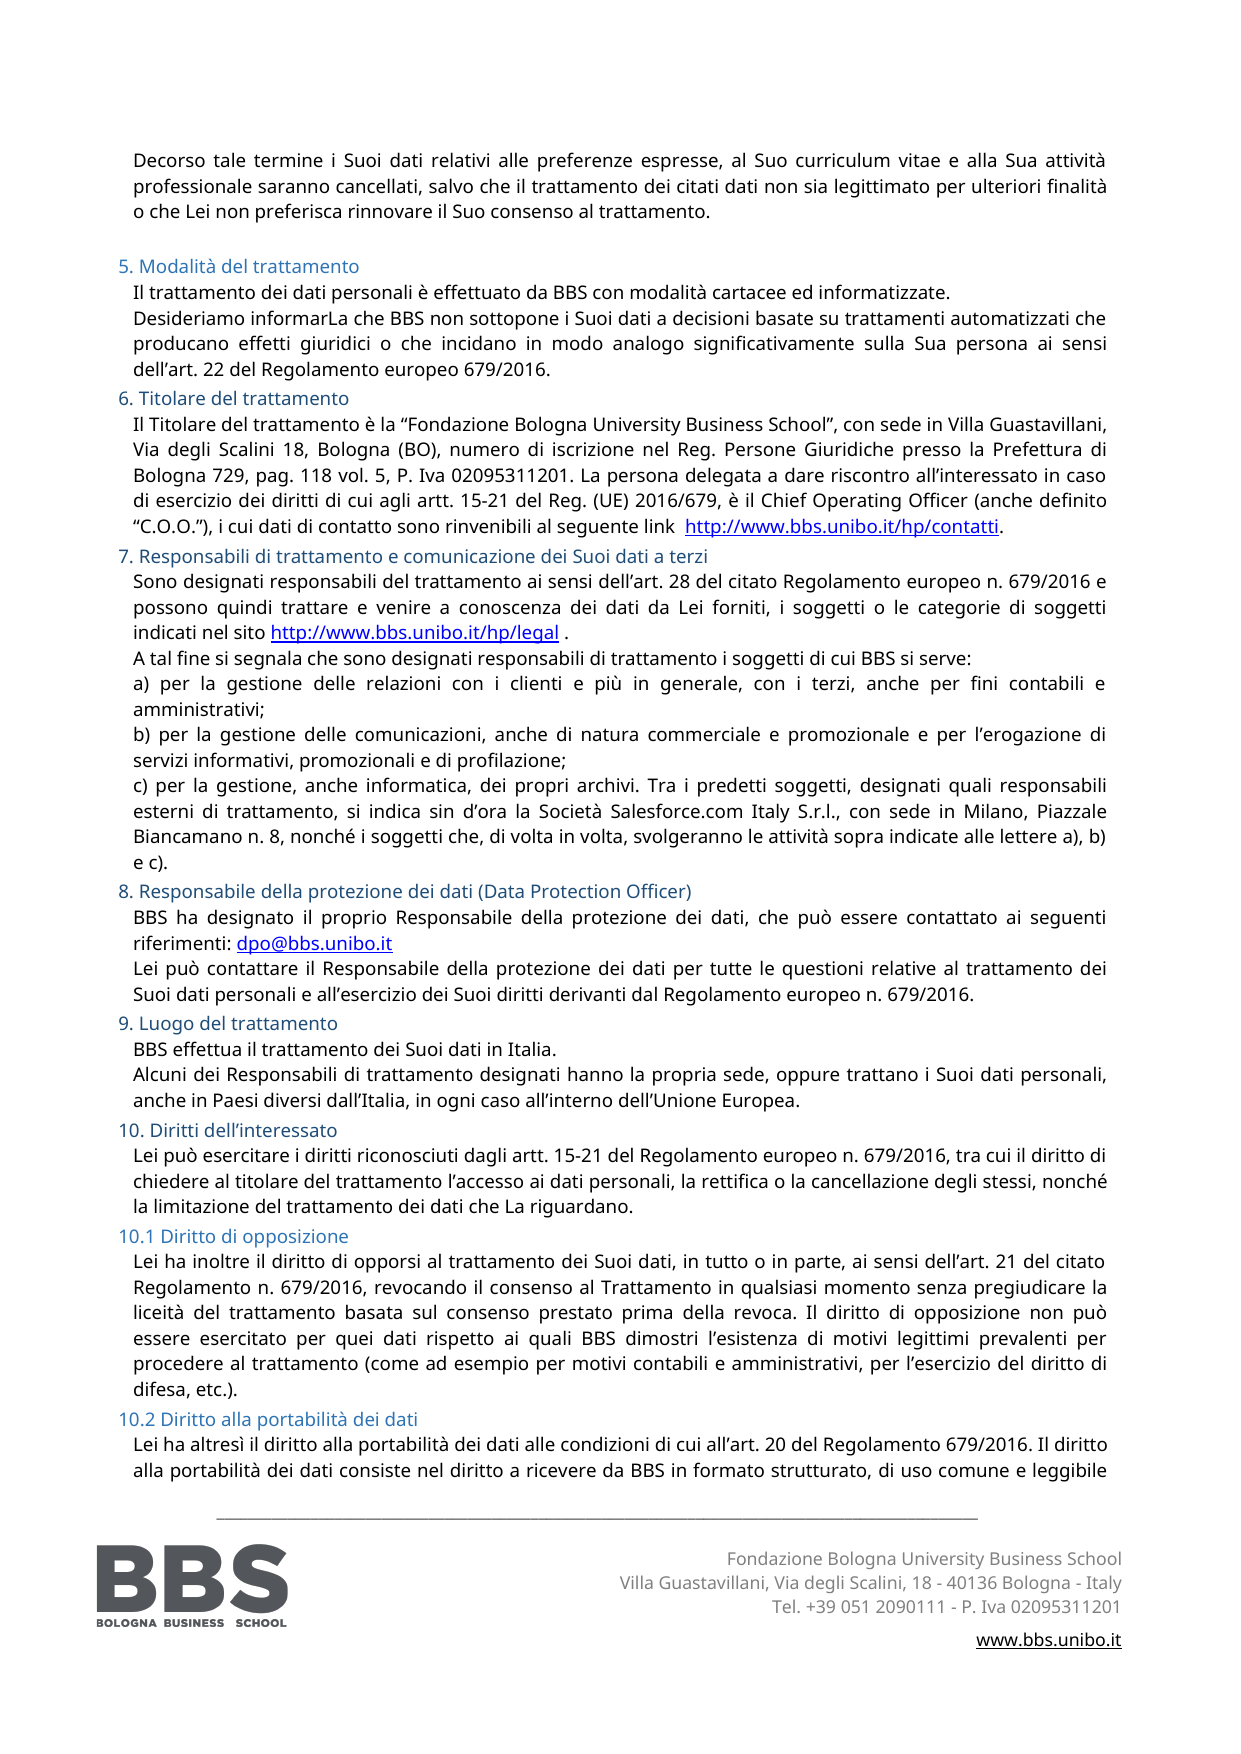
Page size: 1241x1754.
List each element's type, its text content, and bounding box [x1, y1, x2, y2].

subtitle 10.2 Diritto alla portabilità dei dati [118, 1406, 1122, 1431]
subtitle 6. Titolare del trattamento [118, 386, 1122, 411]
text A tal fine si segnala che sono designati responsabili di trattamento i soggetti di cui BBS si serve: [133, 645, 1108, 671]
subtitle 5. Modalità del trattamento [118, 254, 1122, 279]
subtitle 7. Responsabili di trattamento e comunicazione dei Suoi dati a terzi [118, 543, 1122, 568]
subtitle 9. Luogo del trattamento [118, 1011, 1122, 1036]
text Lei può esercitare i diritti riconosciuti dagli artt. 15-21 del Regolamento europeo n. 679/2016, tra cui il diritto di chiedere al titolare del trattamento l’accesso ai dati personali, la rettifica o la cancellazione degli stessi, nonché la limitazione del trattamento dei dati che La riguardano. [133, 1142, 1108, 1219]
text BBS ha designato il proprio Responsabile della protezione dei dati, che può essere contattato ai seguenti riferimenti: dpo@bbs.unibo.it [133, 904, 1108, 955]
text Il trattamento dei dati personali è effettuato da BBS con modalità cartacee ed informatizzate. [133, 279, 1108, 305]
text Decorso tale termine i Suoi dati relativi alle preferenze espresse, al Suo curriculum vitae e alla Sua attività professionale saranno cancellati, salvo che il trattamento dei citati dati non sia legittimato per ulteriori finalità o che Lei non preferisca rinnovare il Suo consenso al trattamento. [133, 148, 1108, 224]
text b) per la gestione delle comunicazioni, anche di natura commerciale e promozionale e per l’erogazione di servizi informativi, promozionali e di profilazione; [133, 722, 1108, 773]
text a) per la gestione delle relazioni con i clienti e più in generale, con i terzi, anche per fini contabili e amministrativi; [133, 671, 1108, 722]
text Lei può contattare il Responsabile della protezione dei dati per tutte le questioni relative al trattamento dei Suoi dati personali e all’esercizio dei Suoi diritti derivanti dal Regolamento europeo n. 679/2016. [133, 955, 1108, 1006]
text Sono designati responsabili del trattamento ai sensi dell’art. 28 del citato Regolamento europeo n. 679/2016 e possono quindi trattare e venire a conoscenza dei dati da Lei forniti, i soggetti o le categorie di soggetti indicati nel sito http://www.bbs.unibo.it/hp/legal . [133, 568, 1108, 645]
text c) per la gestione, anche informatica, dei propri archivi. Tra i predetti soggetti, designati quali responsabili esterni di trattamento, si indica sin d’ora la Società Salesforce.com Italy S.r.l., con sede in Milano, Piazzale Biancamano n. 8, nonché i soggetti che, di volta in volta, svolgeranno le attività sopra indicate alle lettere a), b) e c). [133, 773, 1108, 875]
text Il Titolare del trattamento è la “Fondazione Bologna University Business School”, con sede in Villa Guastavillani, Via degli Scalini 18, Bologna (BO), numero di iscrizione nel Reg. Persone Giuridiche presso la Prefettura di Bologna 729, pag. 118 vol. 5, P. Iva 02095311201. La persona delegata a dare riscontro all’interessato in caso di esercizio dei diritti di cui agli artt. 15-21 del Reg. (UE) 2016/679, è il Chief Operating Officer (anche definito “C.O.O.”), i cui dati di contatto sono rinvenibili al seguente link http://www.bbs.unibo.it/hp/contatti. [133, 411, 1108, 539]
text BBS effettua il trattamento dei Suoi dati in Italia. [133, 1036, 1108, 1062]
text Desideriamo informarLa che BBS non sottopone i Suoi dati a decisioni basate su trattamenti automatizzati che producano effetti giuridici o che incidano in modo analogo significativamente sulla Sua persona ai sensi dell’art. 22 del Regolamento europeo 679/2016. [133, 305, 1108, 381]
subtitle 10.1 Diritto di opposizione [118, 1223, 1122, 1249]
text Alcuni dei Responsabili di trattamento designati hanno la propria sede, oppure trattano i Suoi dati personali, anche in Paesi diversi dall’Italia, in ogni caso all’interno dell’Unione Europea. [133, 1062, 1108, 1113]
picture [96, 1544, 288, 1627]
subtitle 8. Responsabile della protezione dei dati (Data Protection Officer) [118, 879, 1122, 904]
subtitle 10. Diritti dell’interessato [118, 1117, 1122, 1142]
text Lei ha inoltre il diritto di opporsi al trattamento dei Suoi dati, in tutto o in parte, ai sensi dell’art. 21 del citato Regolamento n. 679/2016, revocando il consenso al Trattamento in qualsiasi momento senza pregiudicare la liceità del trattamento basata sul consenso prestato prima della revoca. Il diritto di opposizione non può essere esercitato per quei dati rispetto ai quali BBS dimostri l’esistenza di motivi legittimi prevalenti per procedere al trattamento (come ad esempio per motivi contabili e amministrativi, per l’esercizio del diritto di difesa, etc.). [133, 1249, 1108, 1402]
